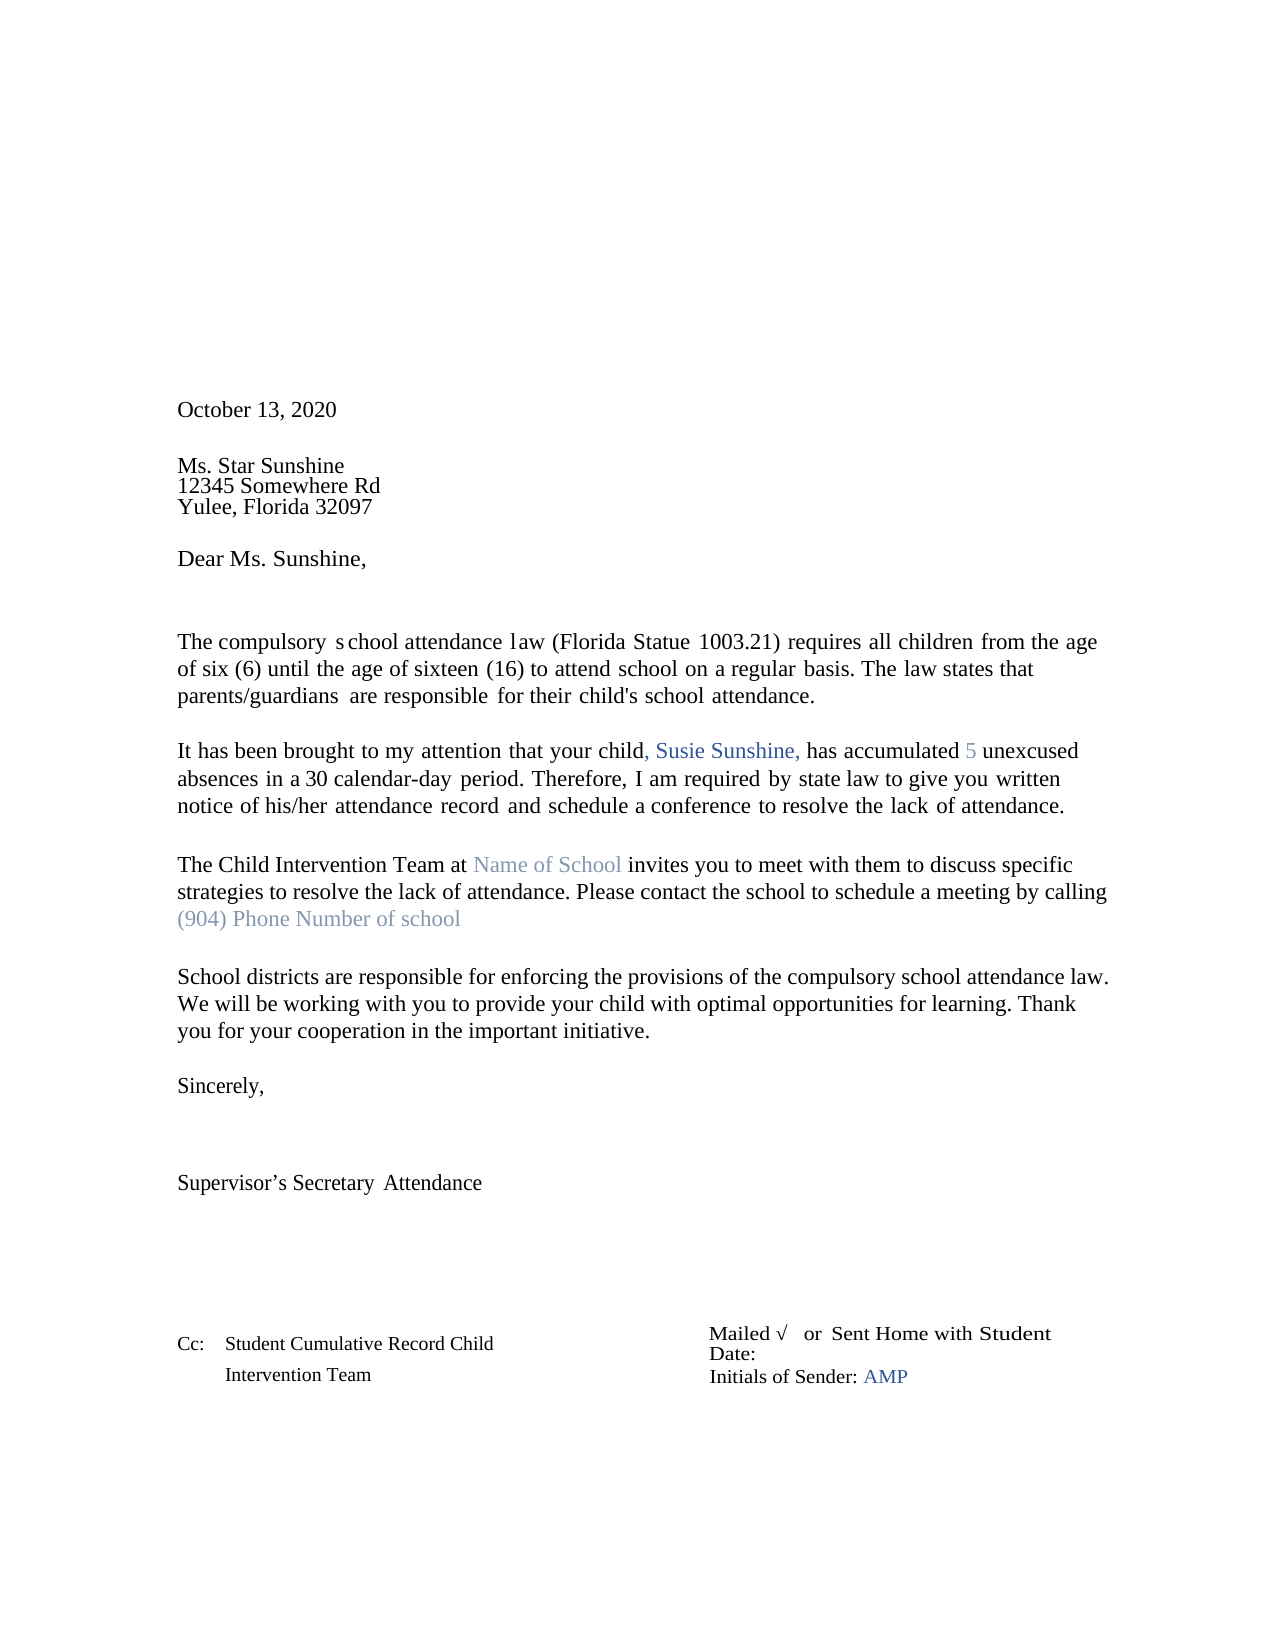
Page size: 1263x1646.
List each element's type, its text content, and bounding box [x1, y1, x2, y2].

text Dear Ms. Sunshine, [177, 545, 1116, 572]
text School districts are responsible for enforcing the provisions of the compulsory school attendance law. We will be working with you to provide your child with optimal opportunities for learning. Thank you for your cooperation in the important initiative. [177, 963, 1116, 1044]
text October 13, 2020 [177, 397, 432, 423]
text 12345 Somewhere Rd [177, 477, 1116, 498]
text Sincerely, [177, 1072, 1116, 1098]
text The Child Intervention Team at Name of School invites you to meet with them to discuss specific strategies to resolve the lack of attendance. Please contact the school to schedule a meeting by calling (904) Phone Number of school [177, 851, 1116, 932]
text Supervisor’s Secretary Attendance [177, 1169, 1116, 1195]
text The compulsory school attendance law (Florida Statue 1003.21) requires all children from the age of six (6) until the age of sixteen (16) to attend school on a regular basis. The law states that parents/guardians are responsible for their child's school attendance. [177, 628, 1106, 709]
text It has been brought to my attention that your child, Susie Sunshine, has accumulated 5 unexcused absences in a 30 calendar-day period. Therefore, I am required by state law to give you written notice of his/her attendance record and schedule a conference to resolve the lack of attendance. [177, 737, 1106, 818]
text Yulee, Florida 32097 [177, 498, 1116, 519]
text Cc: Student Cumulative Record Child Intervention Team [177, 1332, 529, 1386]
text Initials of Sender: AMP [709, 1365, 1116, 1388]
text Ms. Star Sunshine [177, 456, 1116, 477]
text Mailed √ or Sent Home with Student Date: [708, 1325, 1064, 1364]
